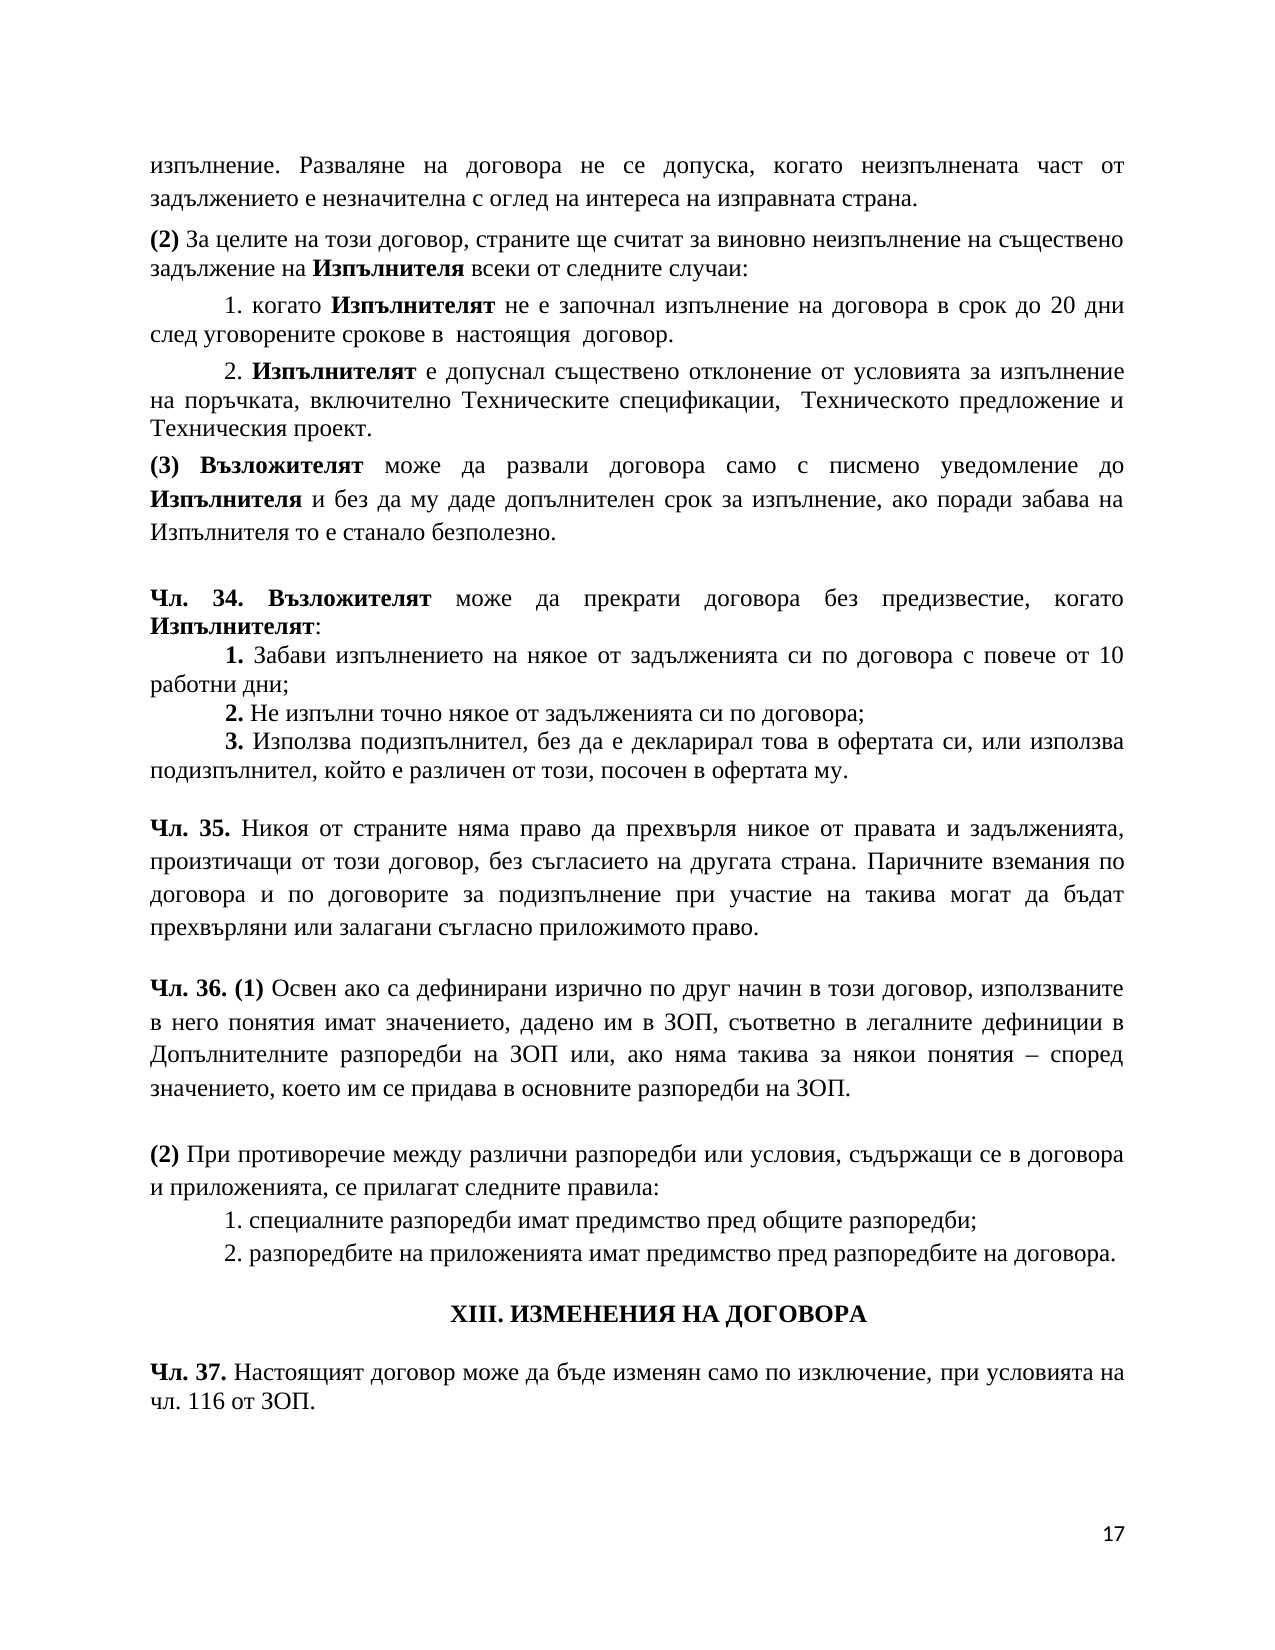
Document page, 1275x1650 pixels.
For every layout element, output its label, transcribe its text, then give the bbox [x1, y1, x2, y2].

text 2. Изпълнителят е допуснал съществено отклонение от условията за изпълнение на поръчката, включително Техническите спецификации, Техническото предложение и Техническия проект. [150, 356, 1125, 442]
text 1. когато Изпълнителят не е започнал изпълнение на договора в срок до 20 дни след уговорените срокове в настоящия договор. [150, 290, 1125, 348]
text Чл. 35. Никоя от страните няма право да прехвърля никое от правата и задълженията, произтичащи от този договор, без съгласието на другата страна. Паричните вземания по договора и по договорите за подизпълнение при участие на такива могат да бъдат прехвърляни или залагани съгласно приложимото право. [150, 813, 1125, 941]
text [150, 150, 1125, 212]
text 1. специалните разпоредби имат предимство пред общите разпоредби; [150, 1205, 1125, 1233]
text 2. разпоредбите на приложенията имат предимство пред разпоредбите на договора. [150, 1238, 1125, 1266]
text 3. Използва подизпълнител, без да е декларирал това в офертата си, или използва подизпълнител, който е различен от този, посочен в офертата му. [150, 726, 1125, 784]
text Чл. 34. Възложителят може да прекрати договора без предизвестие, когато Изпълнителят: [150, 583, 1125, 640]
text (3) Възложителят може да развали договора само с писмено уведомление до Изпълнителя и без да му даде допълнителен срок за изпълнение, ако поради забава на Изпълнителя то е станало безполезно. [150, 451, 1125, 545]
text (2) При противоречие между различни разпоредби или условия, съдържащи се в договора и приложенията, се прилагат следните правила: [150, 1139, 1125, 1200]
text (2) За целите на този договор, страните ще считат за виновно неизпълнение на съществено задължение на Изпълнителя всеки от следните случаи: [150, 224, 1125, 282]
text XIII. ИЗМЕНЕНИЯ НА ДОГОВОРА [150, 1299, 1125, 1328]
text 1. Забави изпълнението на някое от задълженията си по договора с повече от 10 работни дни; [150, 640, 1125, 698]
text 2. Не изпълни точно някое от задълженията си по договора; [150, 698, 1125, 726]
text Чл. 36. (1) Освен ако са дефинирани изрично по друг начин в този договор, използваните в него понятия имат значението, дадено им в ЗОП, съответно в легалните дефиниции в Допълнителните разпоредби на ЗОП или, ако няма такива за някои понятия – според значението, което им се придава в основните разпоредби на ЗОП. [150, 973, 1125, 1101]
text Чл. 37. Настоящият договор може да бъде изменян само по изключение, при условията на чл. 116 от ЗОП. [150, 1357, 1125, 1414]
